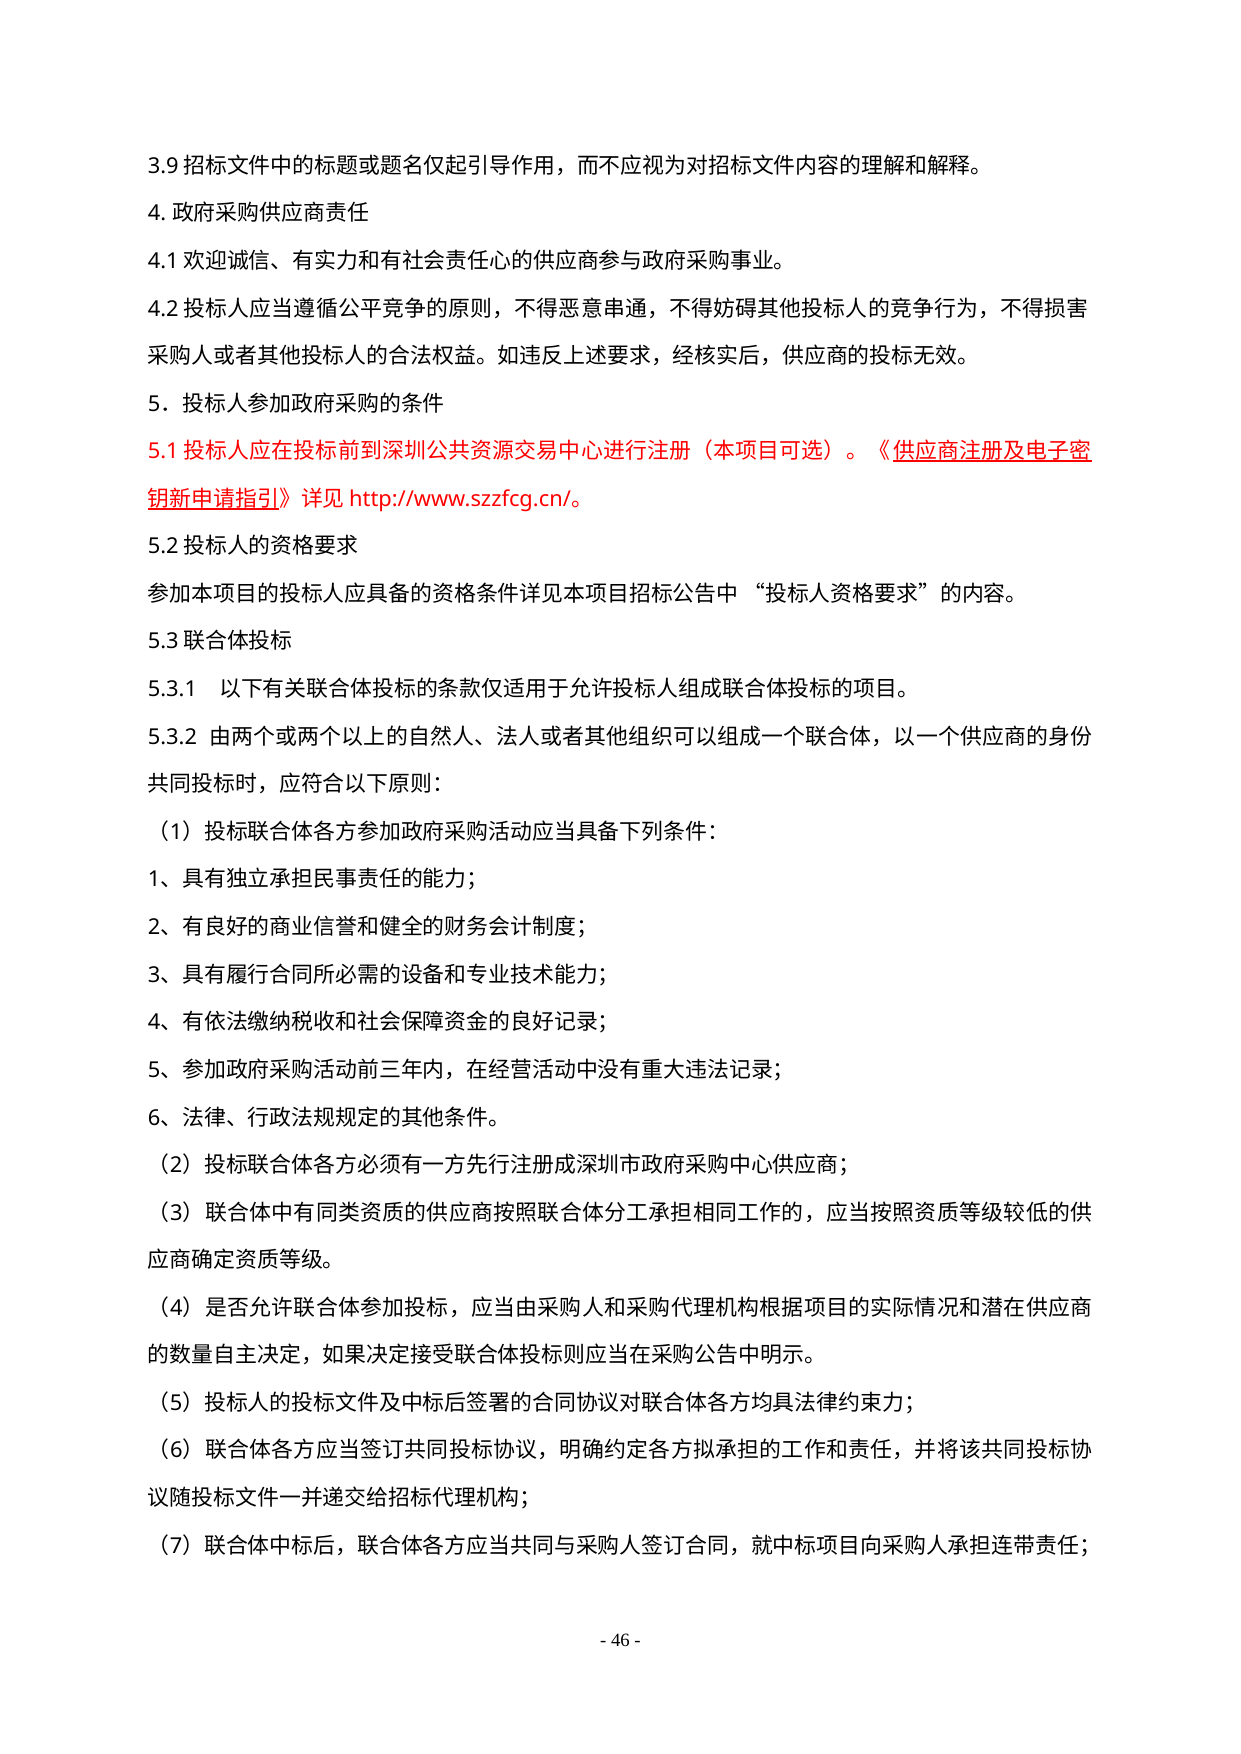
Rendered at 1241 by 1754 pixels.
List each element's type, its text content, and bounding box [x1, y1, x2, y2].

text （6）联合体各方应当签订共同投标协议，明确约定各方拟承担的工作和责任，并将该共同投标协议随投标文件一并递交给招标代理机构； [148, 1432, 1092, 1512]
text 参加本项目的投标人应具备的资格条件详见本项目招标公告中 “投标人资格要求”的内容。 [148, 576, 1092, 608]
text 5.1投标人应在投标前到深圳公共资源交易中心进行注册（本项目可选）。《供应商注册及电子密钥新申请指引》详见http://www.szzfcg.cn/。 [148, 433, 1092, 513]
text 4.2投标人应当遵循公平竞争的原则，不得恶意串通，不得妨碍其他投标人的竞争行为，不得损害采购人或者其他投标人的合法权益。如违反上述要求，经核实后，供应商的投标无效。 [148, 291, 1092, 370]
text 5.2投标人的资格要求 [148, 528, 1092, 560]
text 1、具有独立承担民事责任的能力； [148, 861, 1092, 893]
text 5.3.2 由两个或两个以上的自然人、法人或者其他组织可以组成一个联合体，以一个供应商的身份共同投标时，应符合以下原则： [148, 719, 1092, 798]
text 3、具有履行合同所必需的设备和专业技术能力； [148, 957, 1092, 988]
text （4）是否允许联合体参加投标，应当由采购人和采购代理机构根据项目的实际情况和潜在供应商的数量自主决定，如果决定接受联合体投标则应当在采购公告中明示。 [148, 1290, 1092, 1369]
text 6、法律、行政法规规定的其他条件。 [148, 1099, 1092, 1131]
text （3）联合体中有同类资质的供应商按照联合体分工承担相同工作的，应当按照资质等级较低的供应商确定资质等级。 [148, 1195, 1092, 1274]
text 4、有依法缴纳税收和社会保障资金的良好记录； [148, 1004, 1092, 1036]
text 4.1欢迎诚信、有实力和有社会责任心的供应商参与政府采购事业。 [148, 243, 1092, 275]
text 5．投标人参加政府采购的条件 [148, 386, 1092, 417]
text 3.9招标文件中的标题或题名仅起引导作用，而不应视为对招标文件内容的理解和解释。 [148, 148, 1092, 179]
text （7）联合体中标后，联合体各方应当共同与采购人签订合同，就中标项目向采购人承担连带责任； [148, 1528, 1092, 1559]
text 4. 政府采购供应商责任 [148, 195, 1092, 227]
text （1）投标联合体各方参加政府采购活动应当具备下列条件： [148, 814, 1092, 846]
text （5）投标人的投标文件及中标后签署的合同协议对联合体各方均具法律约束力； [148, 1385, 1092, 1417]
text 5.3.1 以下有关联合体投标的条款仅适用于允许投标人组成联合体投标的项目。 [148, 671, 1092, 703]
text 2、有良好的商业信誉和健全的财务会计制度； [148, 909, 1092, 941]
text 5.3联合体投标 [148, 623, 1092, 655]
text （2）投标联合体各方必须有一方先行注册成深圳市政府采购中心供应商； [148, 1147, 1092, 1179]
text 5、参加政府采购活动前三年内，在经营活动中没有重大违法记录； [148, 1052, 1092, 1084]
